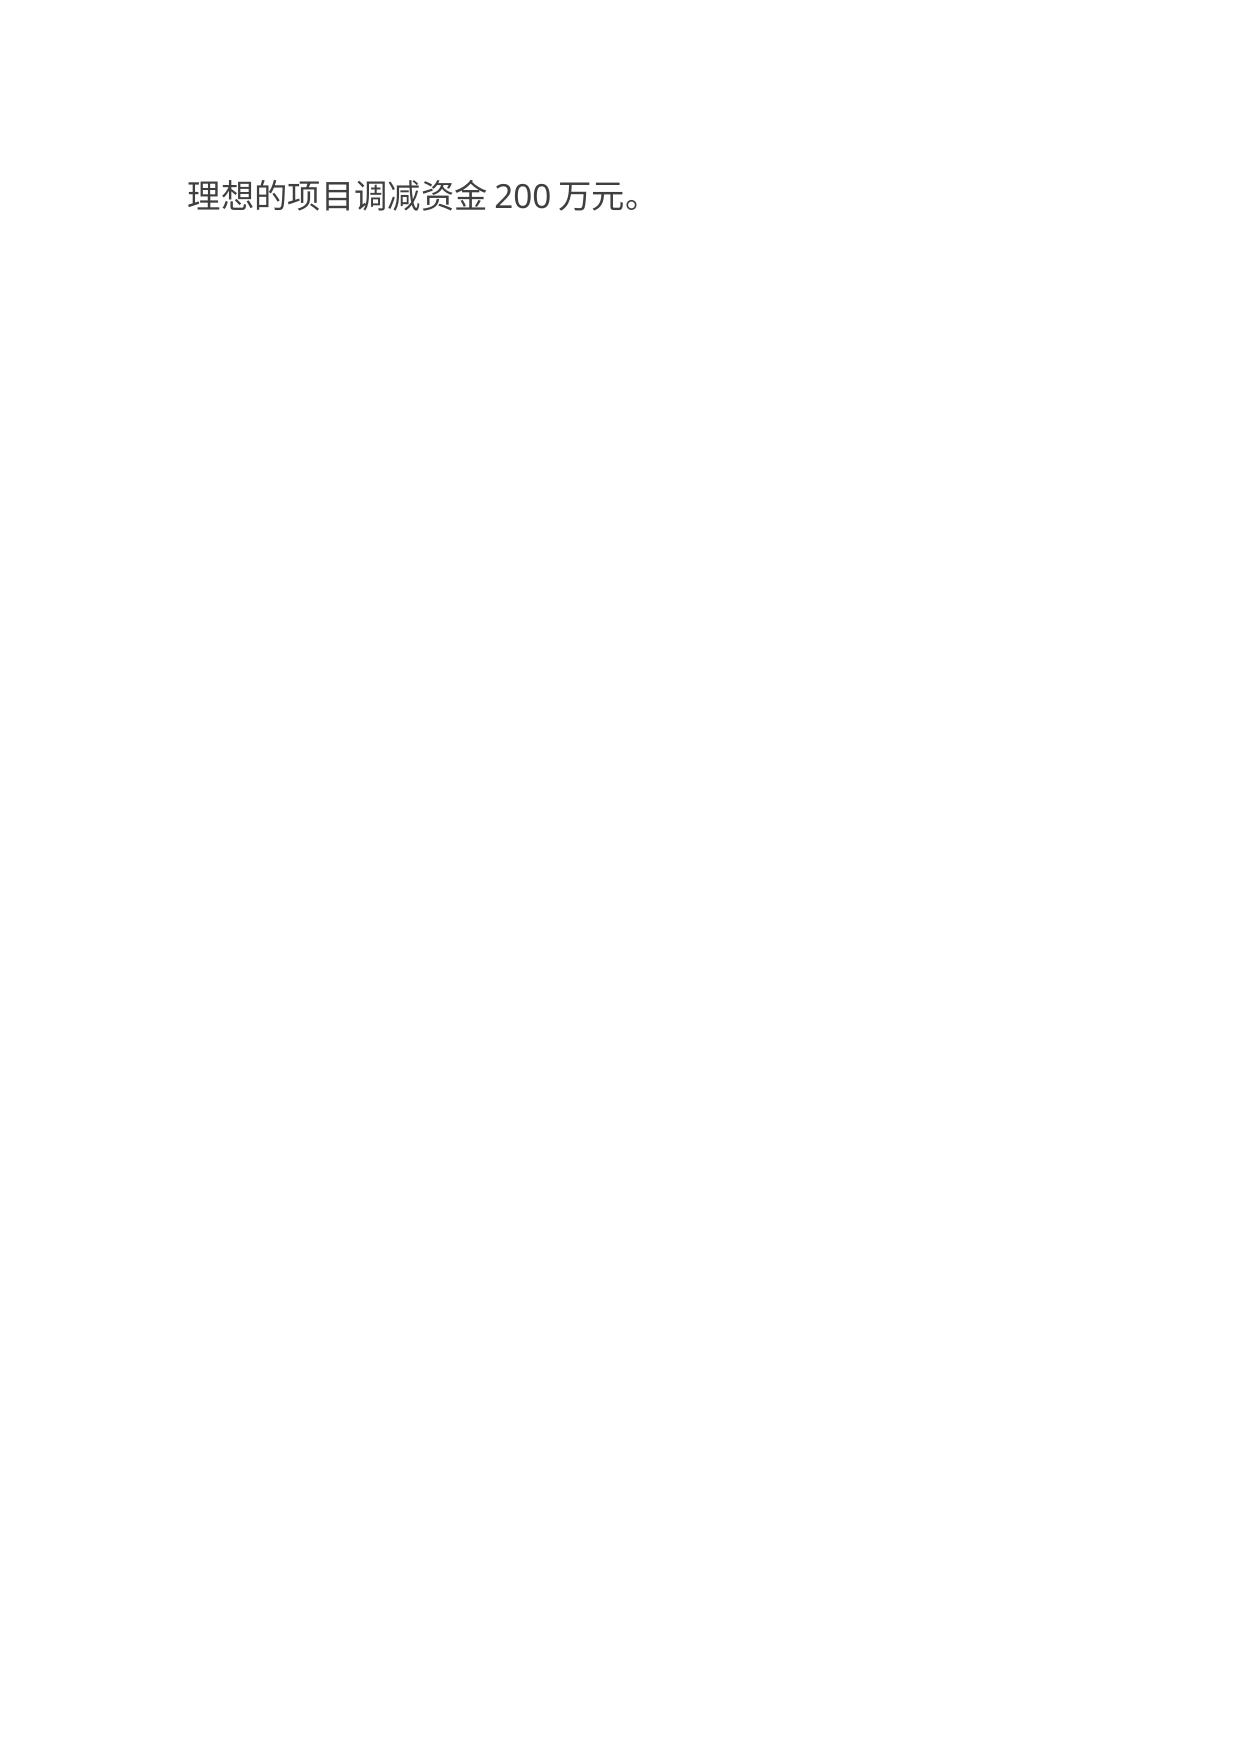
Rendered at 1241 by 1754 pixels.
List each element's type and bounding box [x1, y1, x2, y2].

list [187, 162, 1053, 227]
